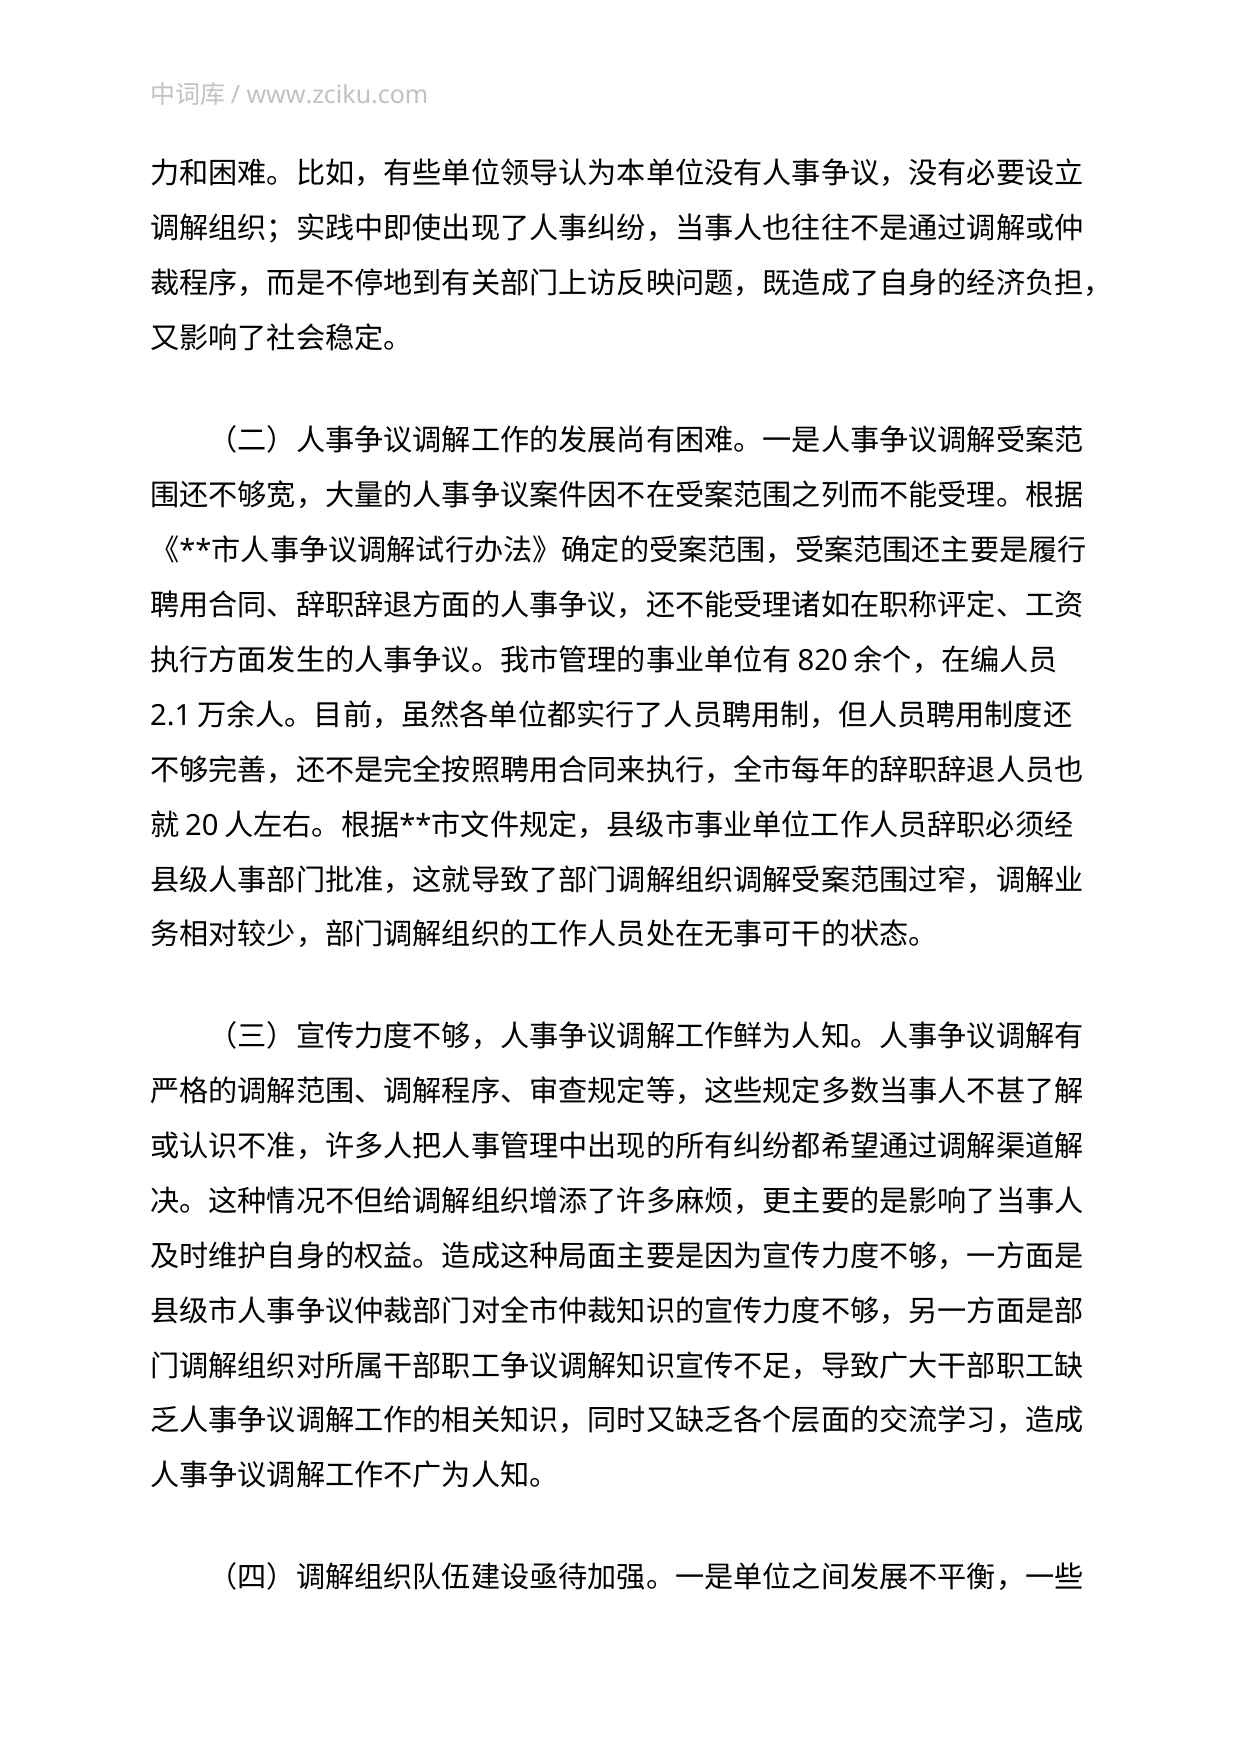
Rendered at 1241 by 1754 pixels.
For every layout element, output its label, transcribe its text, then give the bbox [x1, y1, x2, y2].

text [150, 1554, 1090, 1596]
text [150, 150, 1090, 357]
text （二）人事争议调解工作的发展尚有困难。一是人事争议调解受案范围还不够宽，大量的人事争议案件因不在受案范围之列而不能受理。根据《**市人事争议调解试行办法》确定的受案范围，受案范围还主要是履行聘用合同、辞职辞退方面的人事争议，还不能受理诸如在职称评定、工资执行方面发生的人事争议。我市管理的事业单位有820余个，在编人员2.1万余人。目前，虽然各单位都实行了人员聘用制，但人员聘用制度还不够完善，还不是完全按照聘用合同来执行，全市每年的辞职辞退人员也就20人左右。根据**市文件规定，县级市事业单位工作人员辞职必须经县级人事部门批准，这就导致了部门调解组织调解受案范围过窄，调解业务相对较少，部门调解组织的工作人员处在无事可干的状态。 [150, 416, 1090, 953]
text （三）宣传力度不够，人事争议调解工作鲜为人知。人事争议调解有严格的调解范围、调解程序、审查规定等，这些规定多数当事人不甚了解或认识不准，许多人把人事管理中出现的所有纠纷都希望通过调解渠道解决。这种情况不但给调解组织增添了许多麻烦，更主要的是影响了当事人及时维护自身的权益。造成这种局面主要是因为宣传力度不够，一方面是县级市人事争议仲裁部门对全市仲裁知识的宣传力度不够，另一方面是部门调解组织对所属干部职工争议调解知识宣传不足，导致广大干部职工缺乏人事争议调解工作的相关知识，同时又缺乏各个层面的交流学习，造成人事争议调解工作不广为人知。 [150, 1013, 1090, 1494]
